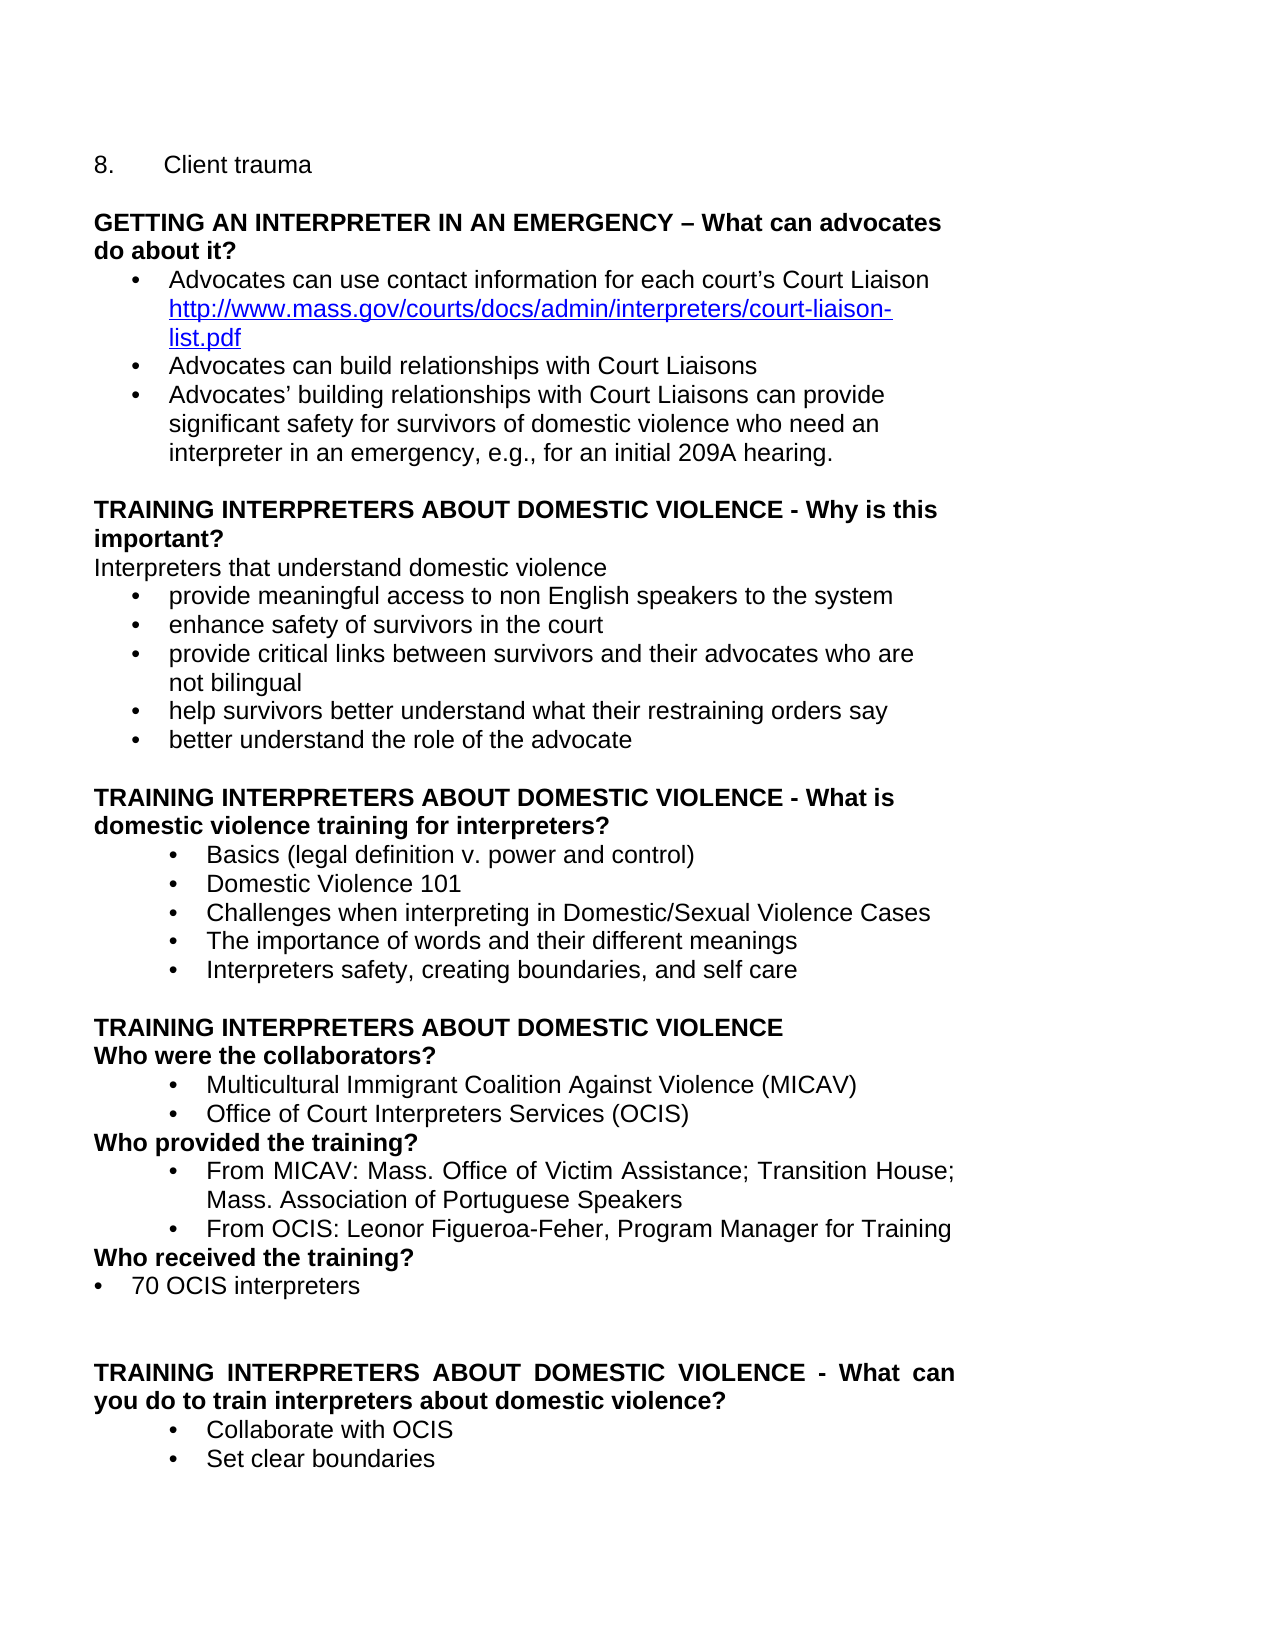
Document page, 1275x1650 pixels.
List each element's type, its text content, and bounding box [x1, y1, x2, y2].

text GETTING AN INTERPRETER IN AN EMERGENCY – What can advocates do about it? [94, 207, 956, 265]
text TRAINING INTERPRETERS ABOUT DOMESTIC VIOLENCE - Why is this important? [94, 495, 947, 552]
list Advocates’ building relationships with Court Liaisons can provide significant safety for survivors of domestic violence who need an interpreter in an emergency, e.g., for an initial 209A hearing. [131, 380, 956, 466]
list Domestic Violence 101 [169, 869, 956, 897]
list enhance safety of survivors in the court [131, 610, 956, 639]
list Collaborate with OCIS [169, 1415, 956, 1444]
list help survivors better understand what their restraining orders say [131, 696, 956, 725]
text TRAINING INTERPRETERS ABOUT DOMESTIC VIOLENCE - What is domestic violence training for interpreters? [94, 782, 956, 840]
text Who provided the training? [94, 1127, 956, 1156]
list Advocates can use contact information for each court’s Court Liaison http://www.mass.gov/courts/docs/admin/interpreters/court-liaison-list.pdf [131, 265, 956, 351]
text 8. Client trauma [94, 150, 956, 179]
text TRAINING INTERPRETERS ABOUT DOMESTIC VIOLENCE - What can you do to train interpreters about domestic violence? [94, 1357, 956, 1415]
list Challenges when interpreting in Domestic/Sexual Violence Cases [169, 897, 956, 926]
list From OCIS: Leonor Figueroa-Feher, Program Manager for Training [169, 1214, 956, 1242]
list Set clear boundaries [169, 1444, 956, 1472]
text Who received the training? [94, 1242, 956, 1271]
list Basics (legal definition v. power and control) [169, 840, 956, 869]
list From MICAV: Mass. Office of Victim Assistance; Transition House; Mass. Association of Portuguese Speakers [169, 1156, 956, 1214]
list Multicultural Immigrant Coalition Against Violence (MICAV) [169, 1070, 956, 1099]
list Office of Court Interpreters Services (OCIS) [169, 1099, 956, 1127]
text TRAINING INTERPRETERS ABOUT DOMESTIC VIOLENCE [94, 1012, 956, 1041]
list provide meaningful access to non English speakers to the system [131, 581, 956, 610]
list better understand the role of the advocate [131, 725, 956, 754]
list 70 OCIS interpreters [94, 1271, 956, 1300]
list The importance of words and their different meanings [169, 926, 956, 955]
text Who were the collaborators? [94, 1041, 956, 1070]
text Interpreters that understand domestic violence [56, 552, 956, 581]
list Advocates can build relationships with Court Liaisons [131, 351, 956, 380]
list provide critical links between survivors and their advocates who are not bilingual [131, 639, 956, 696]
list Interpreters safety, creating boundaries, and self care [169, 955, 956, 984]
